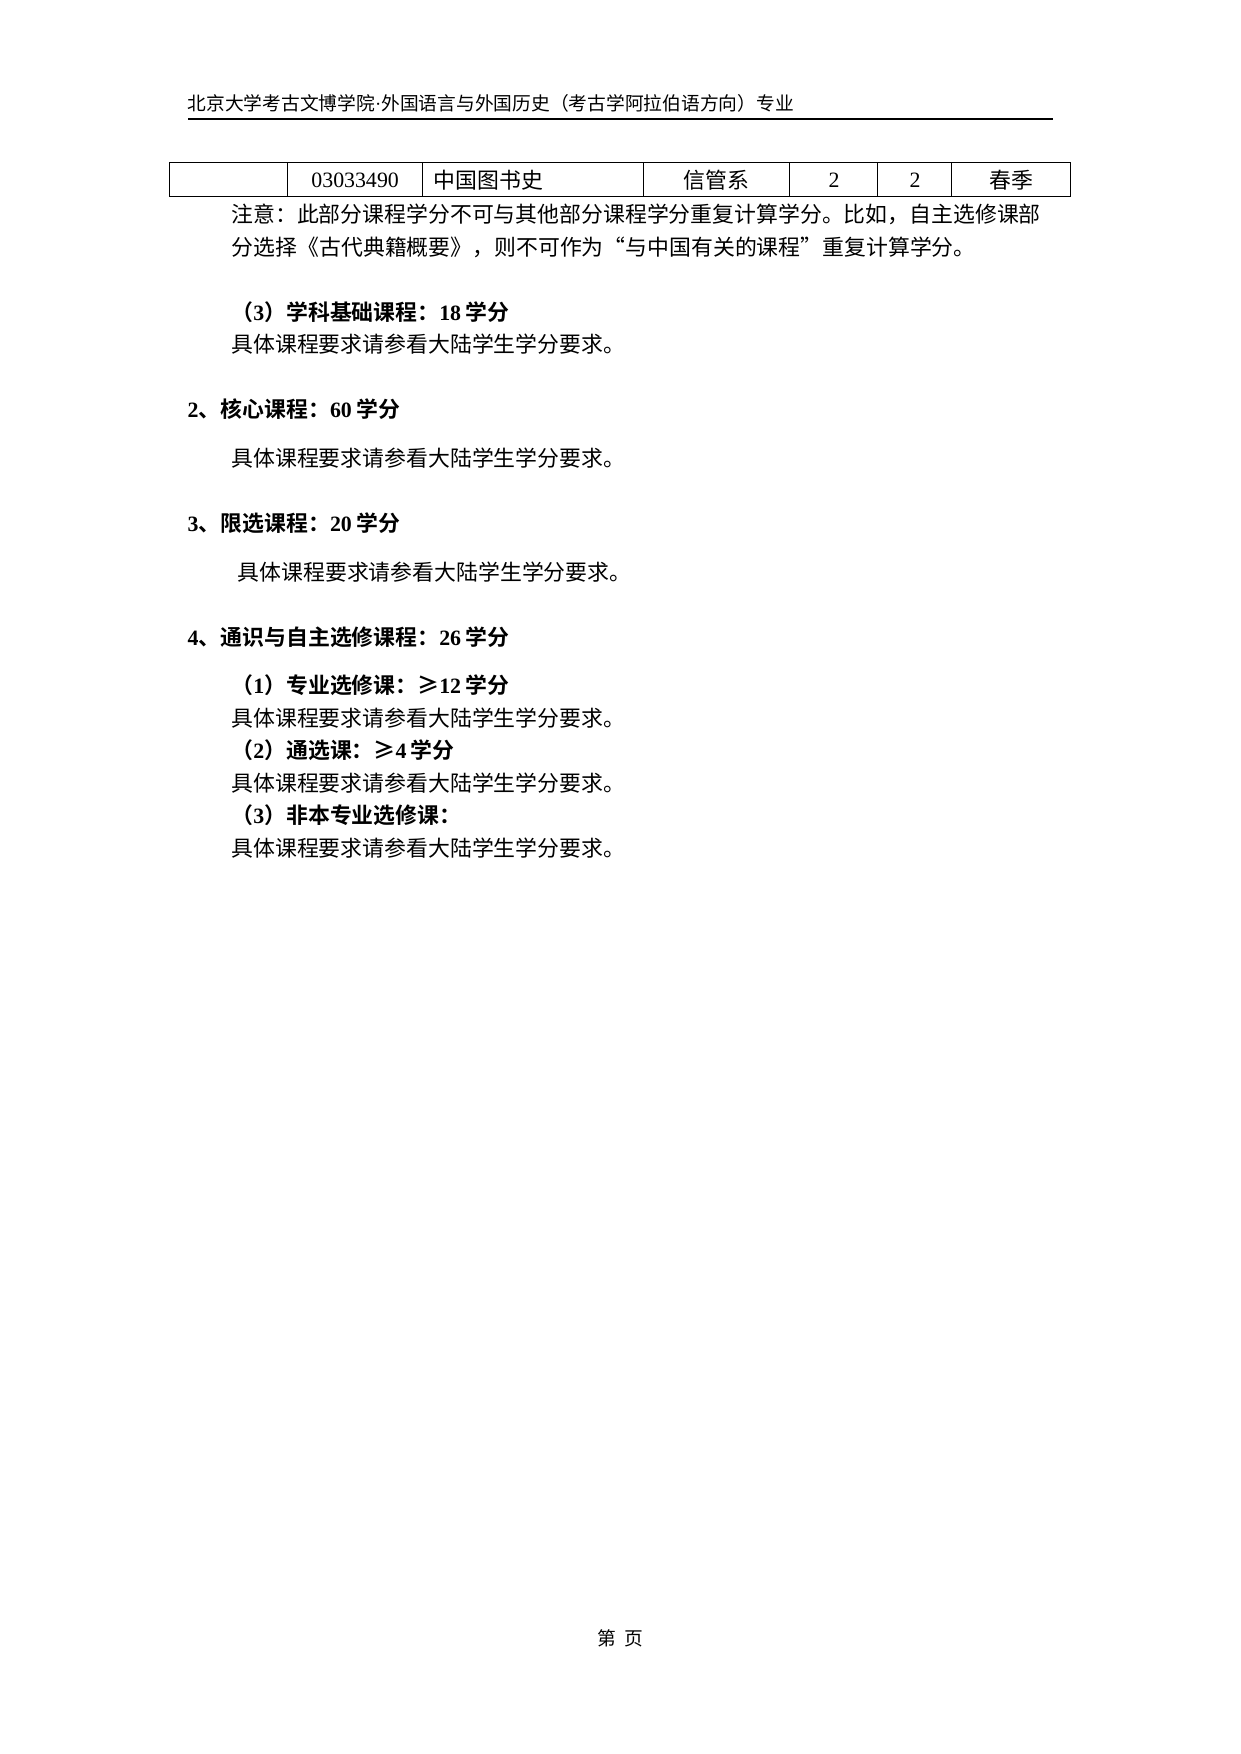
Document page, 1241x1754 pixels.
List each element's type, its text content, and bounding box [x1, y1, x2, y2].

text 3、限选课程：20学分 [187, 505, 1053, 538]
text 4、通识与自主选修课程：26学分 [187, 619, 1053, 652]
text （2）通选课：≥4学分 [231, 733, 1053, 765]
text 具体课程要求请参看大陆学生学分要求。 [187, 554, 1053, 587]
text 2、核心课程：60学分 [187, 392, 1053, 424]
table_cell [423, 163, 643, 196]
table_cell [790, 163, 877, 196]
text 具体课程要求请参看大陆学生学分要求。 [231, 327, 1053, 359]
text 具体课程要求请参看大陆学生学分要求。 [231, 765, 1053, 798]
text 具体课程要求请参看大陆学生学分要求。 [231, 830, 1053, 863]
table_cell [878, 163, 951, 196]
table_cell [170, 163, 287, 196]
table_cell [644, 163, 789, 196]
text 具体课程要求请参看大陆学生学分要求。 [231, 440, 1053, 473]
text （1）专业选修课：≥12学分 [231, 668, 1053, 700]
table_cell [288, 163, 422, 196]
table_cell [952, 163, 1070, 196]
text 注意：此部分课程学分不可与其他部分课程学分重复计算学分。比如，自主选修课部分选择《古代典籍概要》，则不可作为“与中国有关的课程”重复计算学分。 [231, 197, 1053, 262]
text （3）学科基础课程：18学分 [231, 294, 1053, 327]
text 具体课程要求请参看大陆学生学分要求。 [231, 700, 1053, 733]
text （3）非本专业选修课： [231, 798, 1053, 830]
